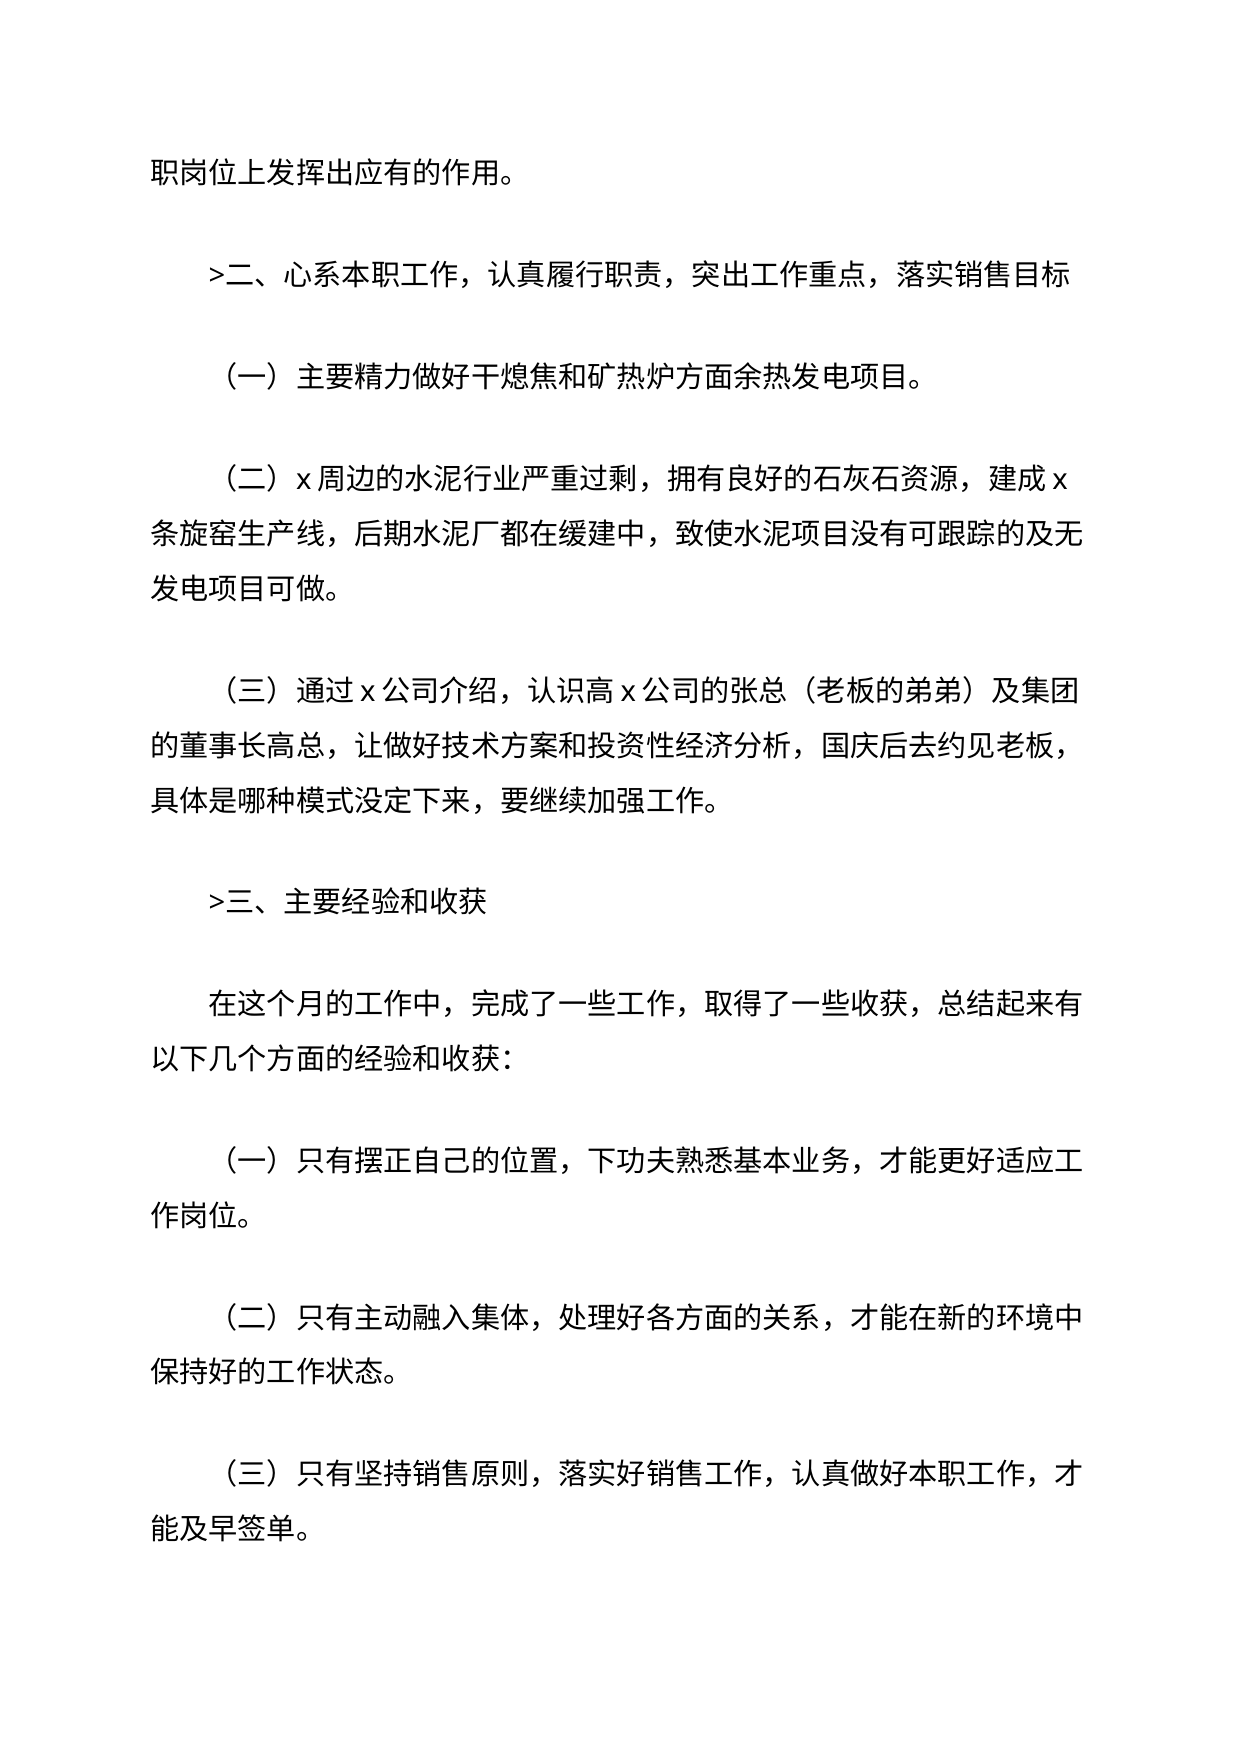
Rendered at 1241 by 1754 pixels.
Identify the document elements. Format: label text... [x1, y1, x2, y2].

text >二、心系本职工作，认真履行职责，突出工作重点，落实销售目标 [150, 252, 1090, 294]
text （二）x周边的水泥行业严重过剩，拥有良好的石灰石资源，建成x条旋窑生产线，后期水泥厂都在缓建中，致使水泥项目没有可跟踪的及无发电项目可做。 [150, 456, 1090, 608]
text （三）通过x公司介绍，认识高x公司的张总（老板的弟弟）及集团的董事长高总，让做好技术方案和投资性经济分析，国庆后去约见老板，具体是哪种模式没定下来，要继续加强工作。 [150, 667, 1090, 819]
text 在这个月的工作中，完成了一些工作，取得了一些收获，总结起来有以下几个方面的经验和收获： [150, 981, 1090, 1078]
text （一）主要精力做好干熄焦和矿热炉方面余热发电项目。 [150, 354, 1090, 396]
text （二）只有主动融入集体，处理好各方面的关系，才能在新的环境中保持好的工作状态。 [150, 1294, 1090, 1391]
text >三、主要经验和收获 [150, 879, 1090, 921]
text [150, 150, 1090, 192]
text （一）只有摆正自己的位置，下功夫熟悉基本业务，才能更好适应工作岗位。 [150, 1137, 1090, 1235]
text （三）只有坚持销售原则，落实好销售工作，认真做好本职工作，才能及早签单。 [150, 1451, 1090, 1548]
